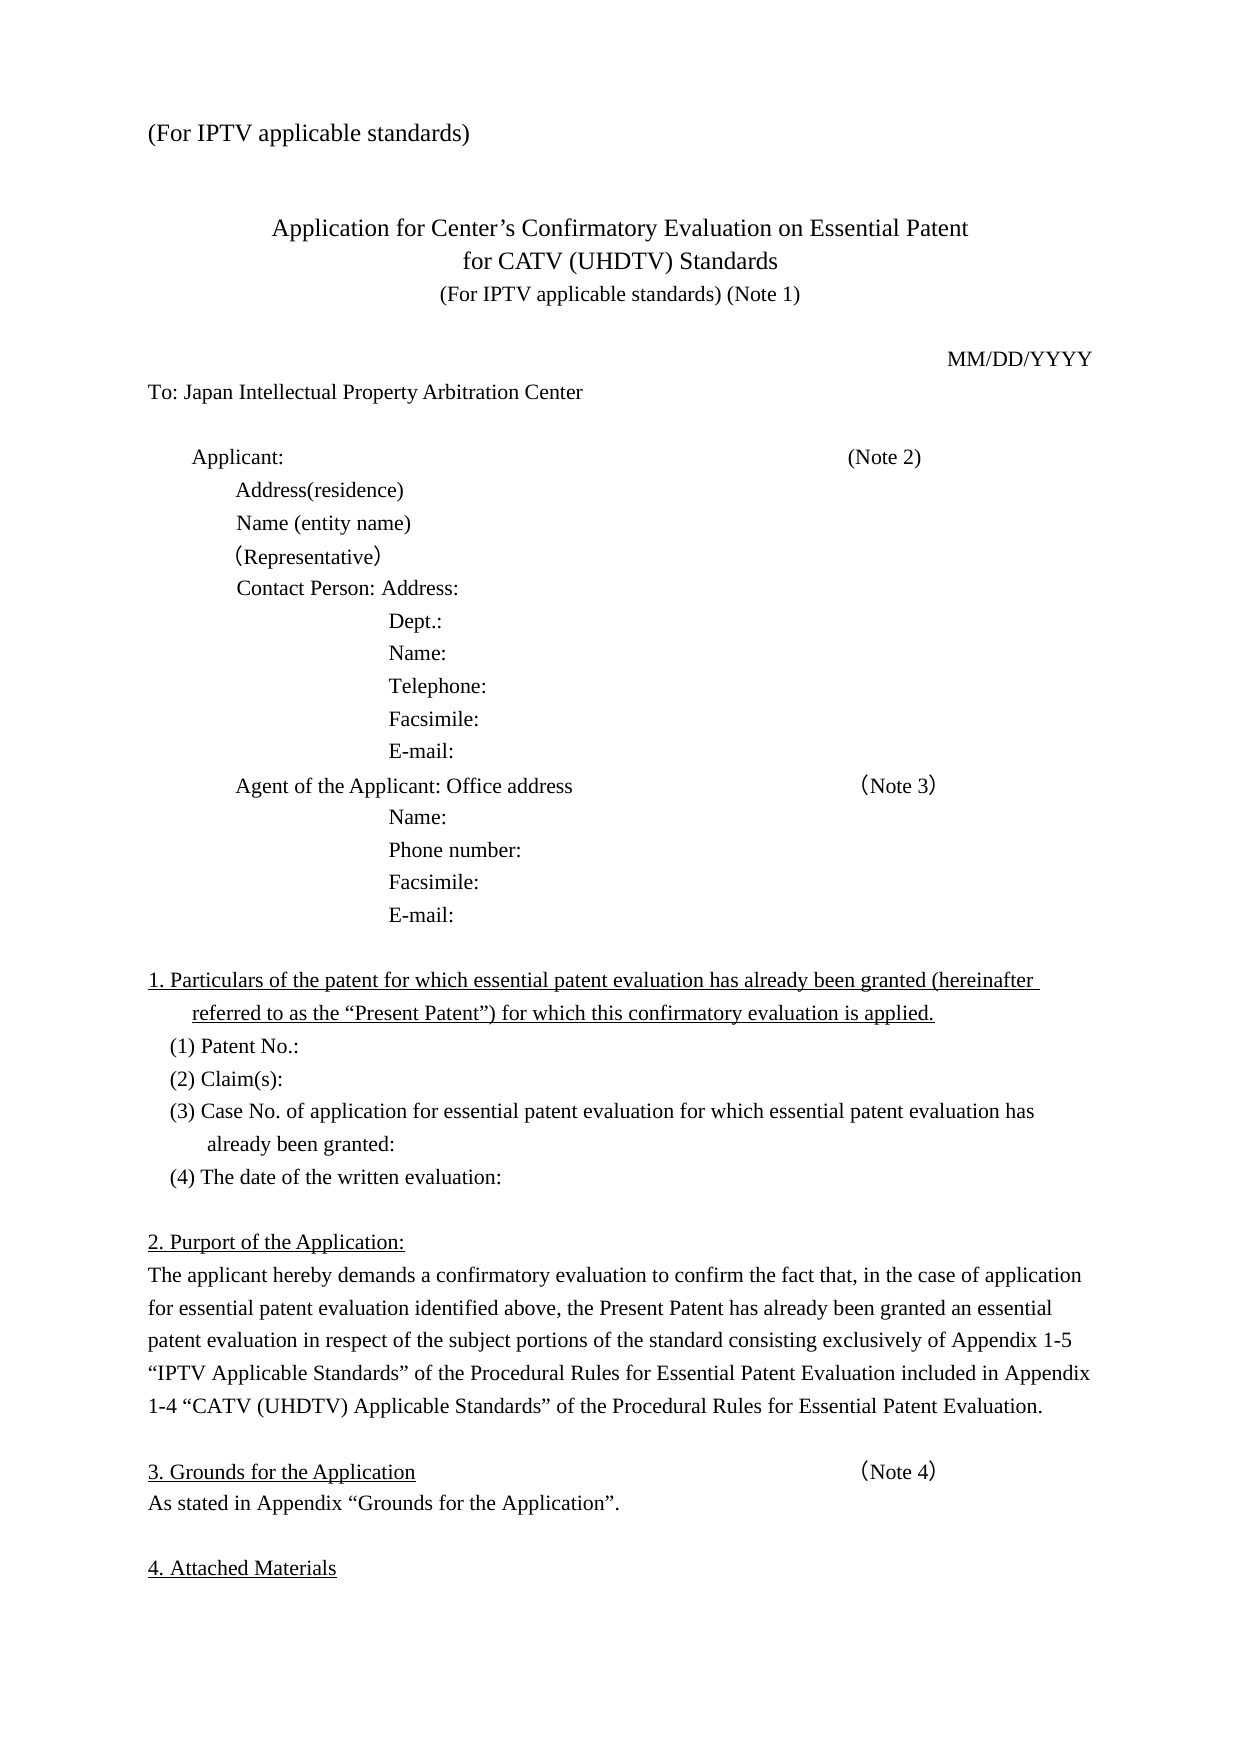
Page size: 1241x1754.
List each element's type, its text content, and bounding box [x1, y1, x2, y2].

text Name: [148, 637, 1092, 669]
text for CATV (UHDTV) Standards [148, 244, 1092, 277]
text Application for Center’s Confirmatory Evaluation on Essential Patent [148, 211, 1092, 244]
text (4) The date of the written evaluation: [148, 1160, 1092, 1193]
text Name (entity name) [236, 506, 1092, 538]
text To: Japan Intellectual Property Arbitration Center [148, 375, 1092, 408]
text (2) Claim(s): [148, 1062, 1092, 1094]
text Facsimile: [148, 866, 1092, 898]
text Phone number: [148, 833, 1092, 866]
text The applicant hereby demands a confirmatory evaluation to confirm the fact that, in the case of application for essential patent evaluation identified above, the Present Patent has already been granted an essential patent evaluation in respect of the subject portions of the standard consisting exclusively of Appendix 1-5 “IPTV Applicable Standards” of the Procedural Rules for Essential Patent Evaluation included in Appendix 1-4 “CATV (UHDTV) Applicable Standards” of the Procedural Rules for Essential Patent Evaluation. [148, 1258, 1092, 1422]
text Facsimile: [148, 702, 1092, 735]
text 2. Purport of the Application: [148, 1225, 1092, 1258]
text Contact Person: Address: [236, 571, 1092, 604]
text As stated in Appendix “Grounds for the Application”. [148, 1486, 1092, 1519]
text 1. Particulars of the patent for which essential patent evaluation has already been granted (hereinafter referred to as the “Present Patent”) for which this confirmatory evaluation is applied. [148, 964, 1092, 1029]
text Dept.: [148, 604, 1092, 637]
text 4. Attached Materials [148, 1551, 1092, 1584]
text Agent of the Applicant: Office address （Note 3） [148, 767, 1092, 800]
text Name: [148, 800, 1092, 833]
text Telephone: [148, 669, 1092, 702]
text E-mail: [148, 735, 1092, 767]
text (For IPTV applicable standards) (Note 1) [148, 277, 1092, 309]
text Address(residence) [191, 473, 1092, 506]
text （Representative） [221, 538, 1092, 571]
text 3. Grounds for the Application （Note 4） [148, 1454, 1092, 1486]
text (1) Patent No.: [148, 1029, 1092, 1062]
text Applicant: (Note 2) [148, 440, 1092, 473]
text (3) Case No. of application for essential patent evaluation for which essential patent evaluation has already been granted: [169, 1094, 1092, 1160]
text E-mail: [148, 898, 1092, 931]
text MM/DD/YYYY [148, 342, 1092, 375]
